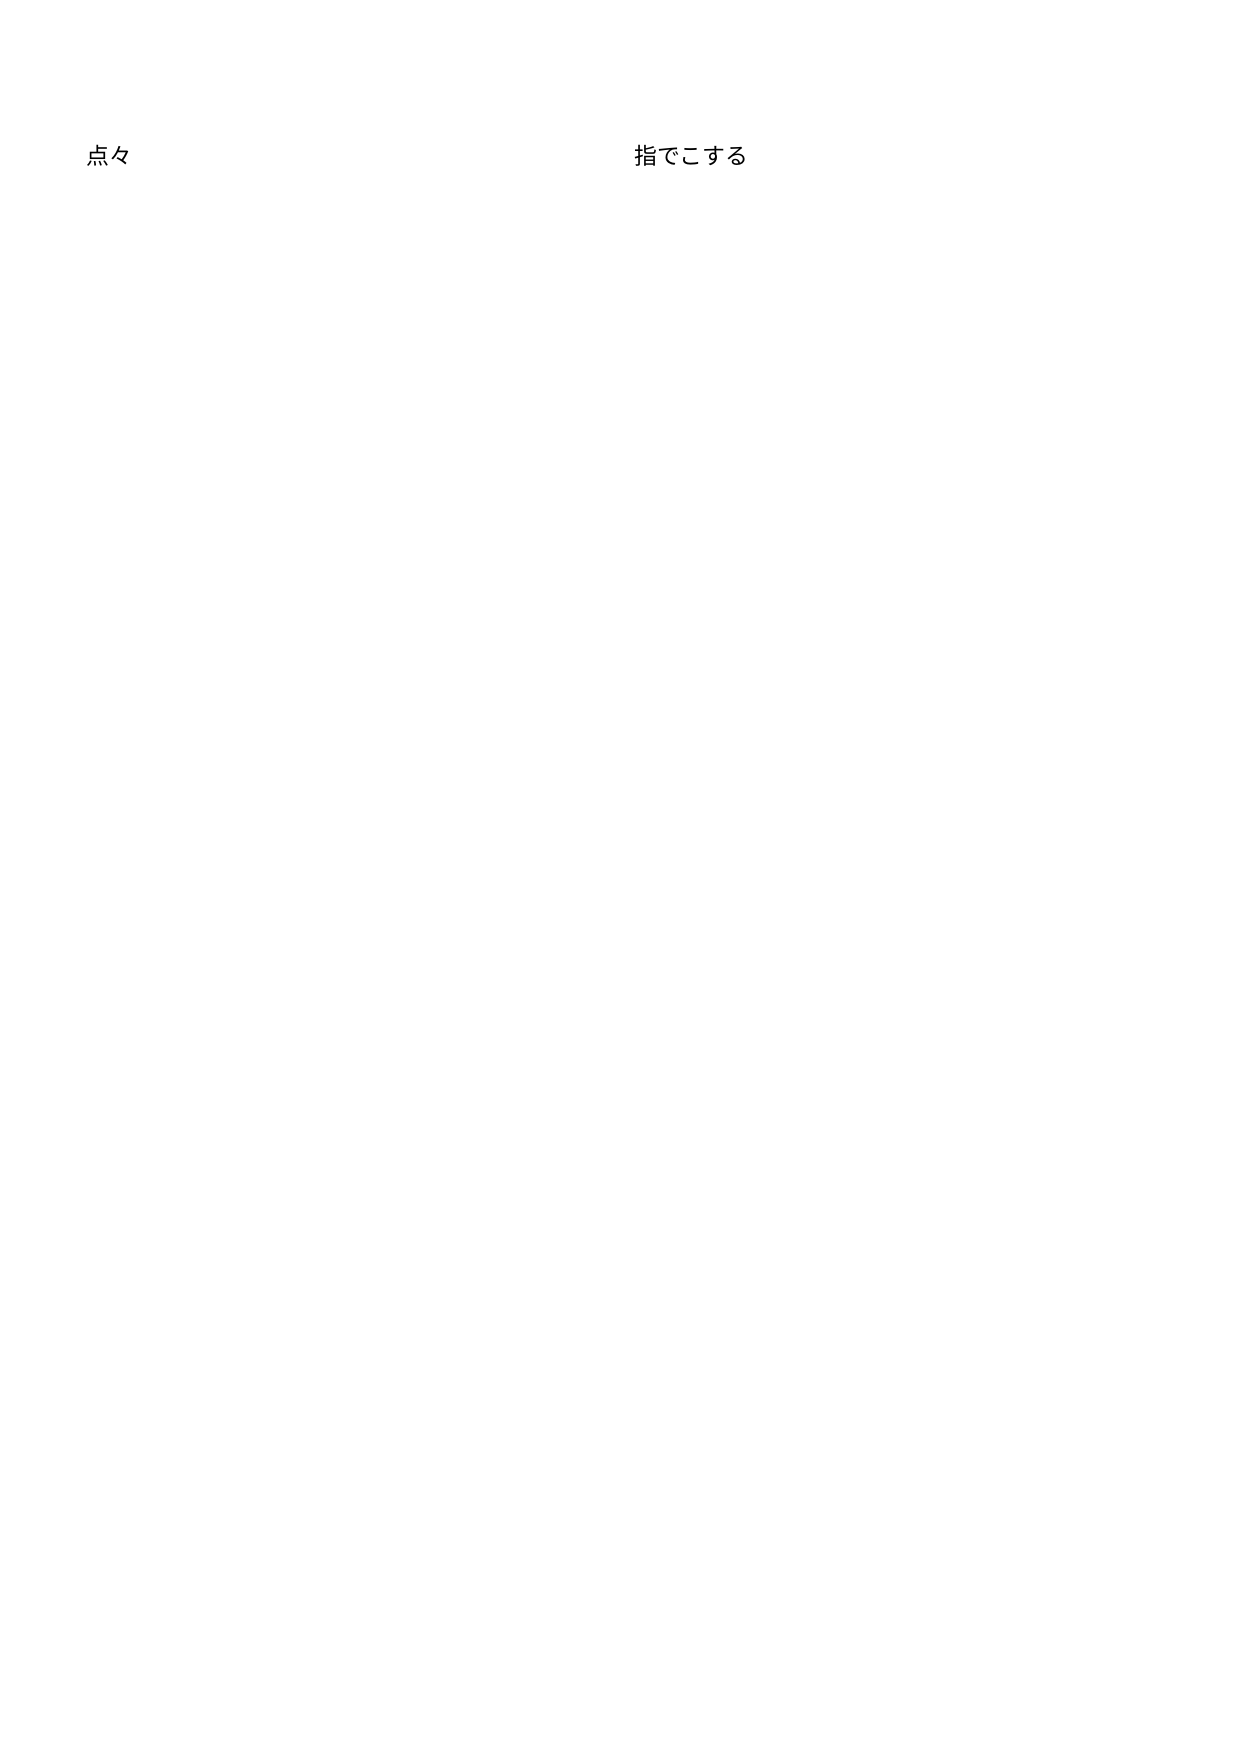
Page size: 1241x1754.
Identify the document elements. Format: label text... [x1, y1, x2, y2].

text 点々 指でこする [75, 137, 1143, 171]
